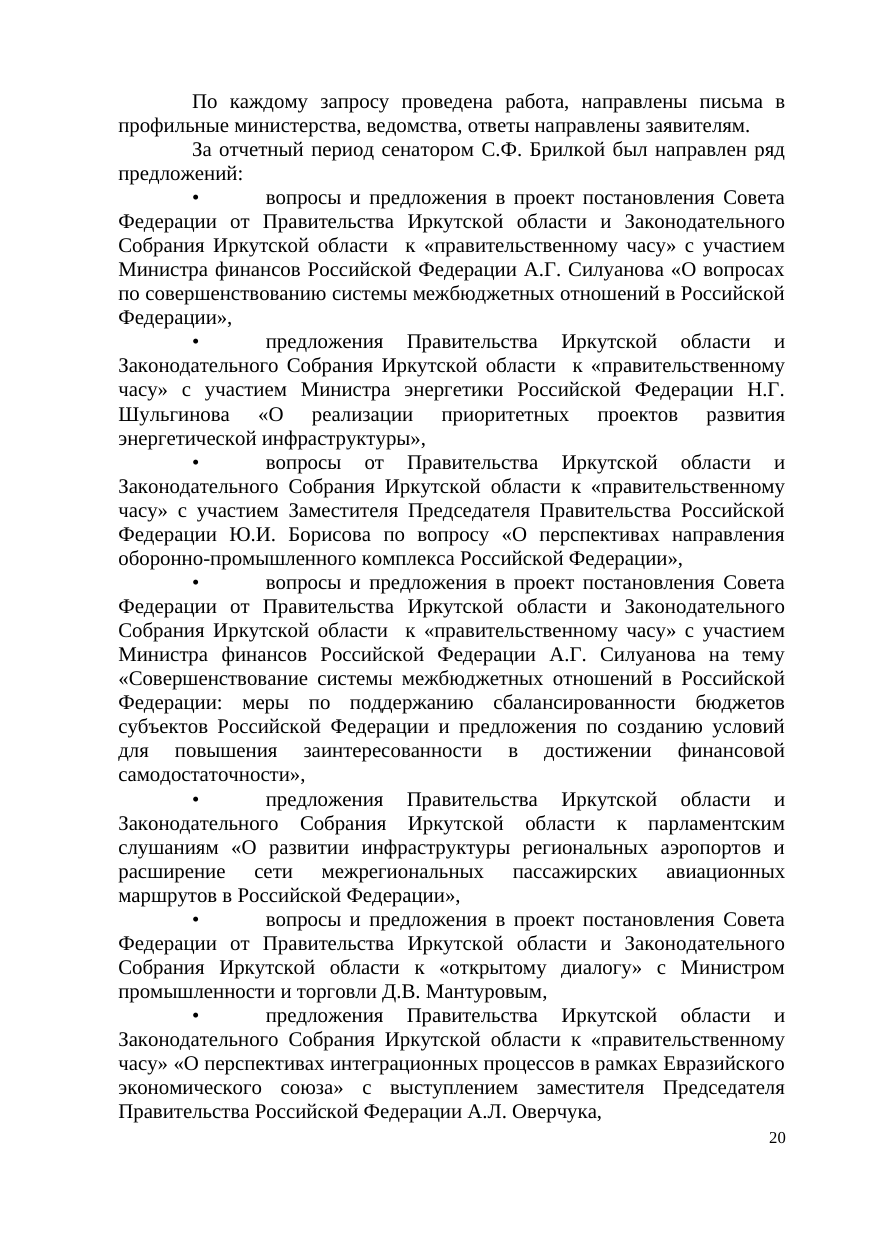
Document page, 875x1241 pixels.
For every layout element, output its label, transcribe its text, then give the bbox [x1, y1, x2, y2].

text • предложения Правительства Иркутской области и Законодательного Собрания Иркутской области к парламентским слушаниям «О развитии инфраструктуры региональных аэропортов и расширение сети межрегиональных пассажирских авиационных маршрутов в Российской Федерации», [118, 786, 786, 907]
text • вопросы от Правительства Иркутской области и Законодательного Собрания Иркутской области к «правительственному часу» с участием Заместителя Председателя Правительства Российской Федерации Ю.И. Борисова по вопросу «О перспективах направления оборонно-промышленного комплекса Российской Федерации», [118, 449, 786, 570]
text • вопросы и предложения в проект постановления Совета Федерации от Правительства Иркутской области и Законодательного Собрания Иркутской области к «правительственному часу» с участием Министра финансов Российской Федерации А.Г. Силуанова на тему «Совершенствование системы межбюджетных отношений в Российской Федерации: меры по поддержанию сбалансированности бюджетов субъектов Российской Федерации и предложения по созданию условий для повышения заинтересованности в достижении финансовой самодостаточности», [118, 570, 786, 786]
text За отчетный период сенатором С.Ф. Брилкой был направлен ряд предложений: [118, 137, 786, 185]
text • вопросы и предложения в проект постановления Совета Федерации от Правительства Иркутской области и Законодательного Собрания Иркутской области к «открытому диалогу» с Министром промышленности и торговли Д.В. Мантуровым, [118, 907, 786, 1003]
text • предложения Правительства Иркутской области и Законодательного Собрания Иркутской области к «правительственному часу» с участием Министра энергетики Российской Федерации Н.Г. Шульгинова «О реализации приоритетных проектов развития энергетической инфраструктуры», [118, 329, 786, 449]
text По каждому запросу проведена работа, направлены письма в профильные министерства, ведомства, ответы направлены заявителям. [118, 89, 786, 137]
text • вопросы и предложения в проект постановления Совета Федерации от Правительства Иркутской области и Законодательного Собрания Иркутской области к «правительственному часу» с участием Министра финансов Российской Федерации А.Г. Силуанова «О вопросах по совершенствованию системы межбюджетных отношений в Российской Федерации», [118, 185, 786, 329]
text • предложения Правительства Иркутской области и Законодательного Собрания Иркутской области к «правительственному часу» «О перспективах интеграционных процессов в рамках Евразийского экономического союза» с выступлением заместителя Председателя Правительства Российской Федерации А.Л. Оверчука, [118, 1003, 786, 1123]
